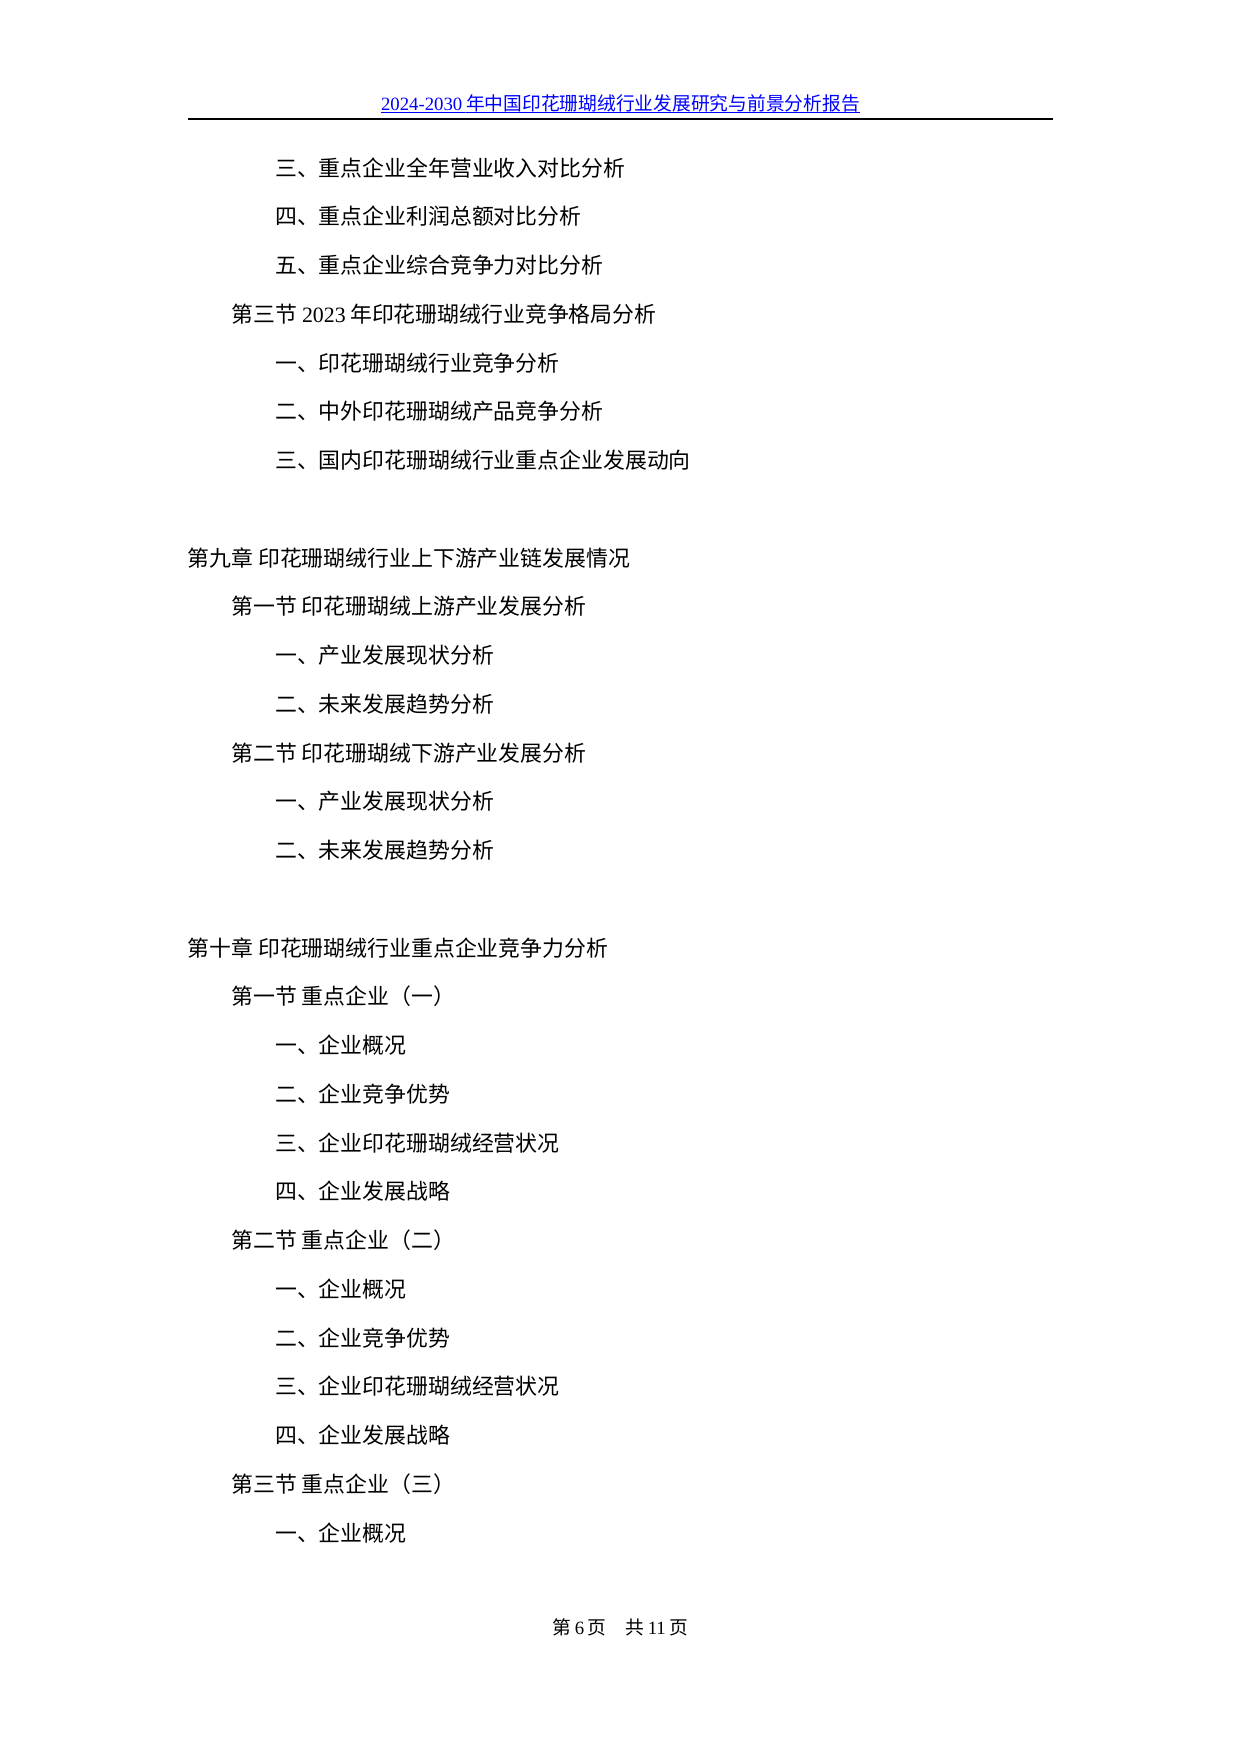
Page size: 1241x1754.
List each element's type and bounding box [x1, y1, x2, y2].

text [187, 150, 1053, 1548]
